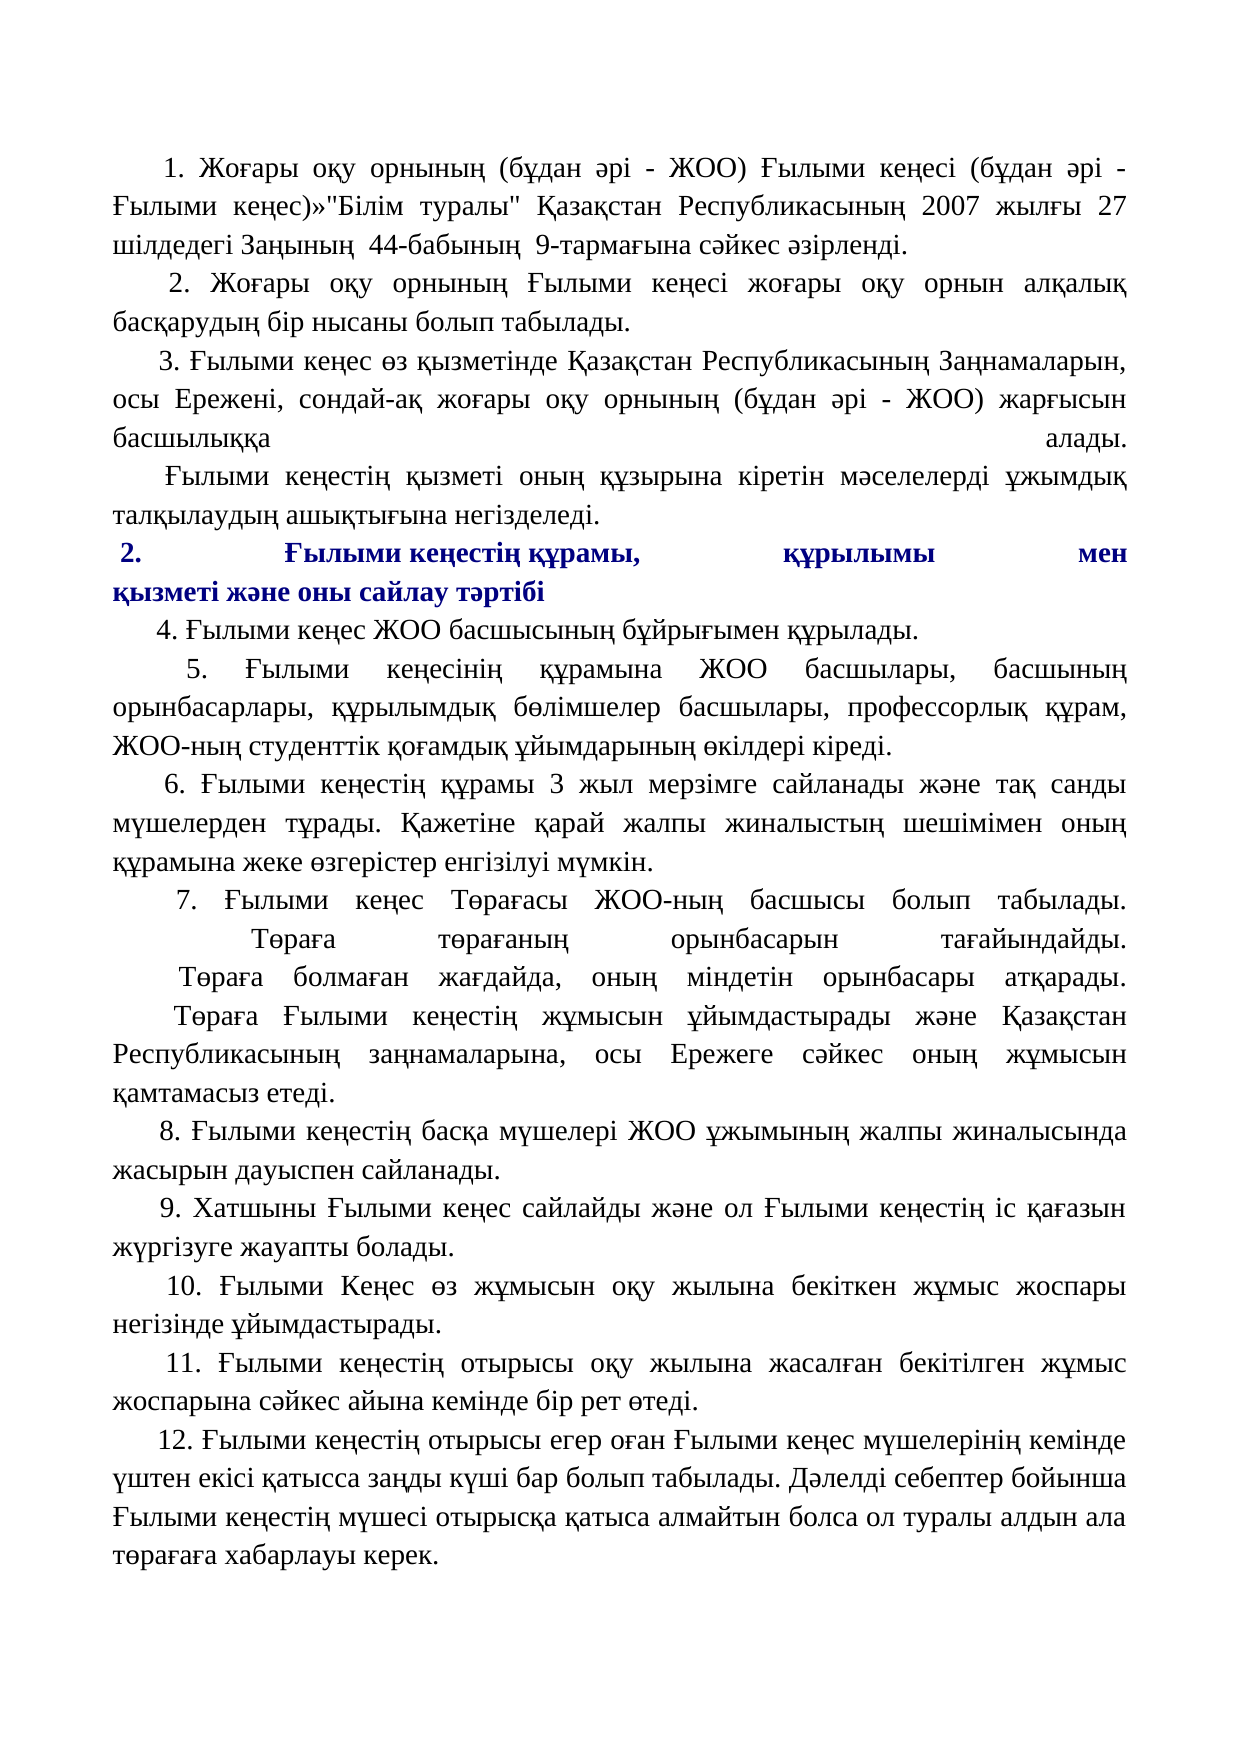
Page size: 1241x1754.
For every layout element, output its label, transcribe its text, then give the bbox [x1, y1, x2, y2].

text 10. Ғылыми Кеңес өз жұмысын оқу жылына бекіткен жұмыс жоспары негізінде ұйымдастырады. [112, 1268, 1128, 1340]
text 2. Ғылыми кеңестің құрамы, құрылымы мен қызметі және оны сайлау тәртібі [112, 535, 1128, 607]
text 6. Ғылыми кеңестің құрамы 3 жыл мерзімге сайланады және тақ санды мүшелерден тұрады. Қажетіне қарай жалпы жиналыстың шешімімен оның құрамына жеке өзгерістер енгізілуі мүмкін. [112, 767, 1128, 877]
text 8. Ғылыми кеңестің басқа мүшелері ЖОО ұжымының жалпы жиналысында жасырын дауыспен сайланады. [112, 1113, 1128, 1186]
text 3. Ғылыми кеңес өз қызметінде Қазақстан Республикасының Заңнамаларын, осы Ережені, сондай-ақ жоғары оқу орнының (бұдан әрі - ЖОО) жарғысын басшылыққа алады. Ғылыми кеңестің қызметі оның құзырына кіретін мәселелерді ұжымдық талқылаудың ашықтығына негізделеді. [112, 343, 1128, 530]
text 12. Ғылыми кеңестің отырысы егер оған Ғылыми кеңес мүшелерінің кемінде үштен екісі қатысса заңды күші бар болып табылады. Дәлелді себептер бойынша Ғылыми кеңестің мүшесі отырысқа қатыса алмайтын болса ол туралы алдын ала төрағаға хабарлауы керек. [112, 1422, 1128, 1571]
text 1. Жоғары оқу орнының (бұдан әрі - ЖОО) Ғылыми кеңесі (бұдан әрі - Ғылыми кеңес)»"Білім туралы" Қазақстан Республикасының 2007 жылғы 27 шілдедегі Заңының 44-бабының 9-тармағына сәйкес әзірленді. [112, 150, 1128, 261]
text 7. Ғылыми кеңес Төрағасы ЖОО-ның басшысы болып табылады. Төраға төрағаның орынбасарын тағайындайды. Төраға болмаған жағдайда, оның міндетін орынбасары атқарады. Төраға Ғылыми кеңестің жұмысын ұйымдастырады және Қазақстан Республикасының заңнамаларына, осы Ережеге сәйкес оның жұмысын қамтамасыз етеді. [112, 882, 1128, 1108]
text 4. Ғылыми кеңес ЖОО басшысының бұйрығымен құрылады. [112, 612, 1128, 646]
text 2. Жоғары оқу орнының Ғылыми кеңесі жоғары оқу орнын алқалық басқарудың бір нысаны болып табылады. [112, 266, 1128, 338]
text 11. Ғылыми кеңестің отырысы оқу жылына жасалған бекітілген жұмыс жоспарына сәйкес айына кемінде бір рет өтеді. [112, 1345, 1128, 1417]
text 5. Ғылыми кеңесінің құрамына ЖОО басшылары, басшының орынбасарлары, құрылымдық бөлімшелер басшылары, профессорлық құрам, ЖОО-ның студенттік қоғамдық ұйымдарының өкілдері кіреді. [112, 651, 1128, 762]
text 9. Хатшыны Ғылыми кеңес сайлайды және ол Ғылыми кеңестің іс қағазын жүргізуге жауапты болады. [112, 1191, 1128, 1263]
